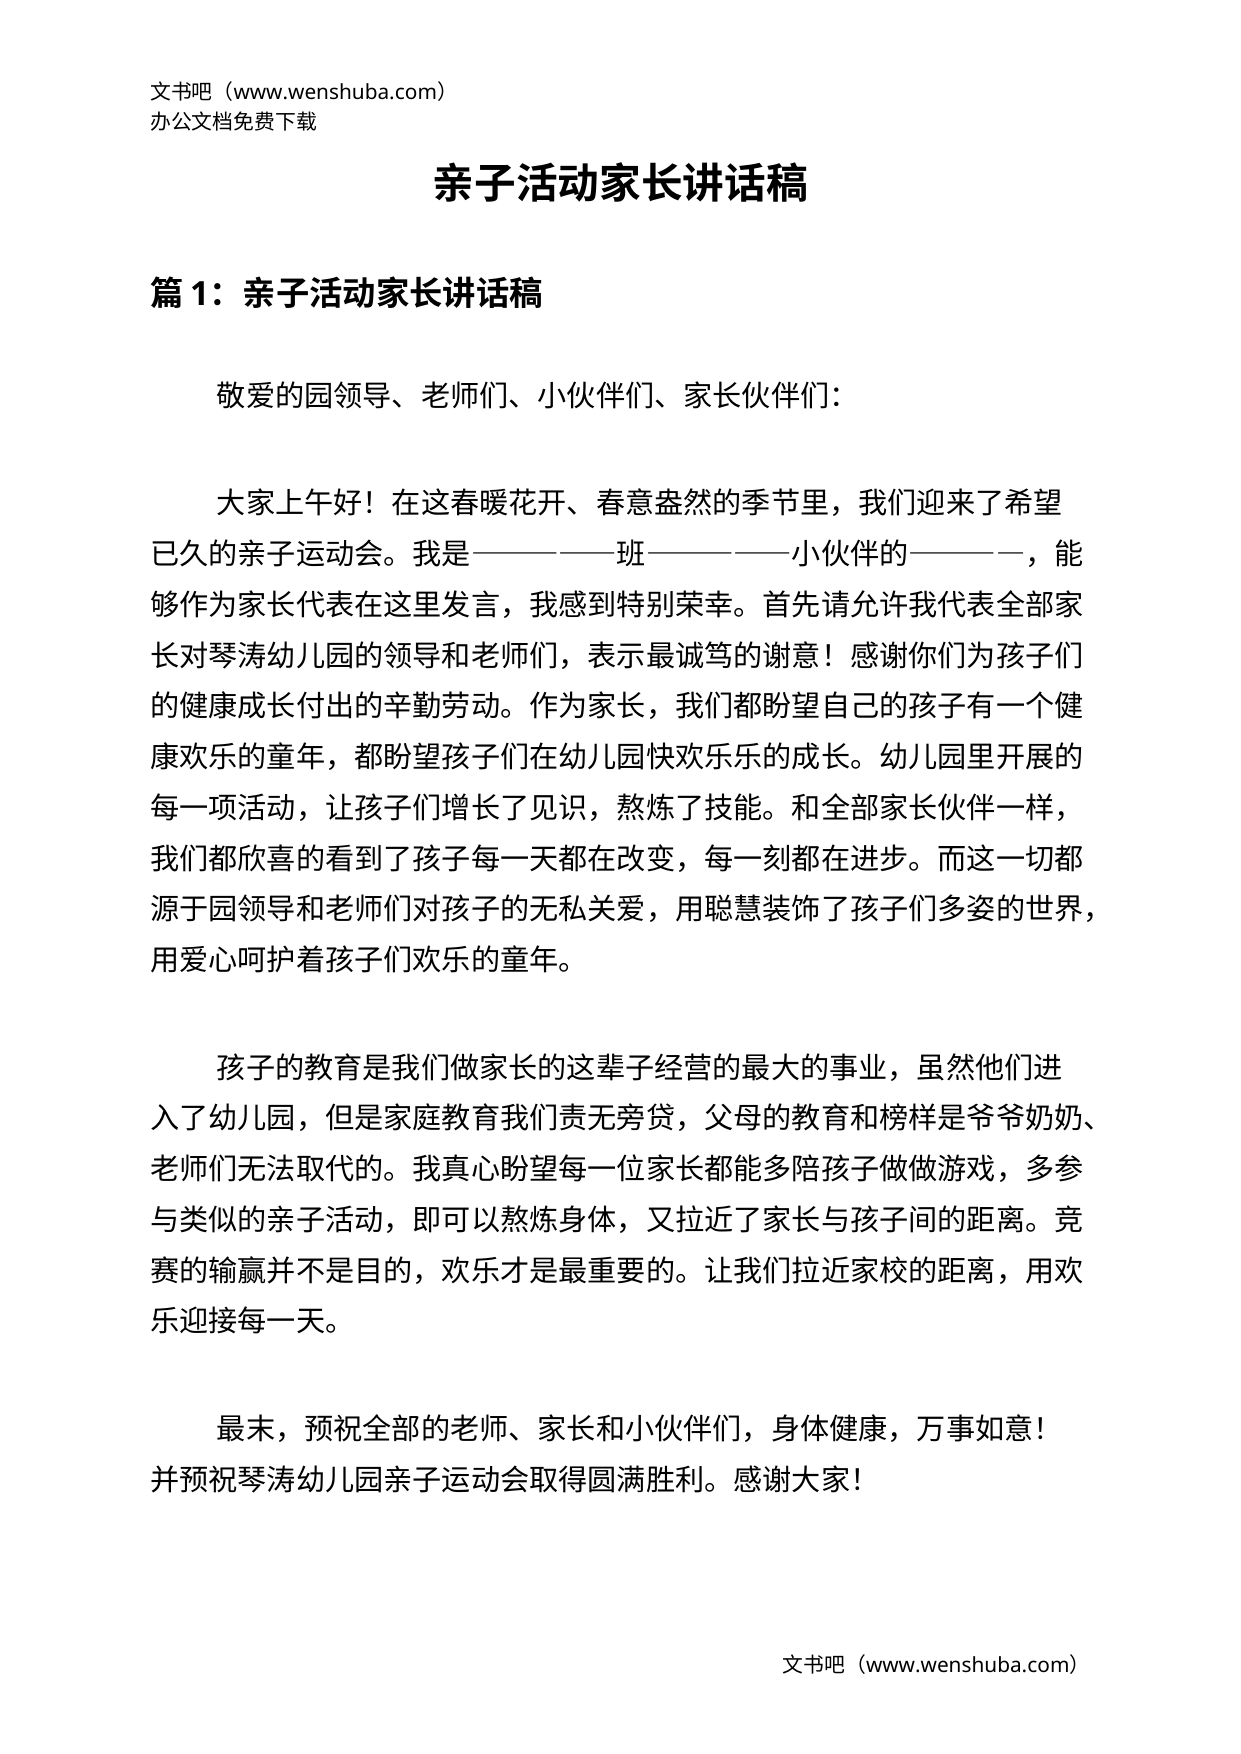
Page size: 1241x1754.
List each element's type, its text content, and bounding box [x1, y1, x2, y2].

subtitle 亲子活动家长讲话稿 [150, 150, 1090, 210]
text 大家上午好！在这春暖花开、春意盎然的季节里，我们迎来了希望已久的亲子运动会。我是—————班—————小伙伴的————，能够作为家长代表在这里发言，我感到特别荣幸。首先请允许我代表全部家长对琴涛幼儿园的领导和老师们，表示最诚笃的谢意！感谢你们为孩子们的健康成长付出的辛勤劳动。作为家长，我们都盼望自己的孩子有一个健康欢乐的童年，都盼望孩子们在幼儿园快欢乐乐的成长。幼儿园里开展的每一项活动，让孩子们增长了见识，熬炼了技能。和全部家长伙伴一样，我们都欣喜的看到了孩子每一天都在改变，每一刻都在进步。而这一切都源于园领导和老师们对孩子的无私关爱，用聪慧装饰了孩子们多姿的世界，用爱心呵护着孩子们欢乐的童年。 [150, 480, 1090, 979]
text 最末，预祝全部的老师、家长和小伙伴们，身体健康，万事如意！并预祝琴涛幼儿园亲子运动会取得圆满胜利。感谢大家！ [150, 1406, 1090, 1498]
text 篇1：亲子活动家长讲话稿 [150, 267, 1090, 316]
text 敬爱的园领导、老师们、小伙伴们、家长伙伴们： [150, 372, 1090, 415]
text 孩子的教育是我们做家长的这辈子经营的最大的事业，虽然他们进入了幼儿园，但是家庭教育我们责无旁贷，父母的教育和榜样是爷爷奶奶、老师们无法取代的。我真心盼望每一位家长都能多陪孩子做做游戏，多参与类似的亲子活动，即可以熬炼身体，又拉近了家长与孩子间的距离。竞赛的输赢并不是目的，欢乐才是最重要的。让我们拉近家校的距离，用欢乐迎接每一天。 [150, 1044, 1090, 1340]
